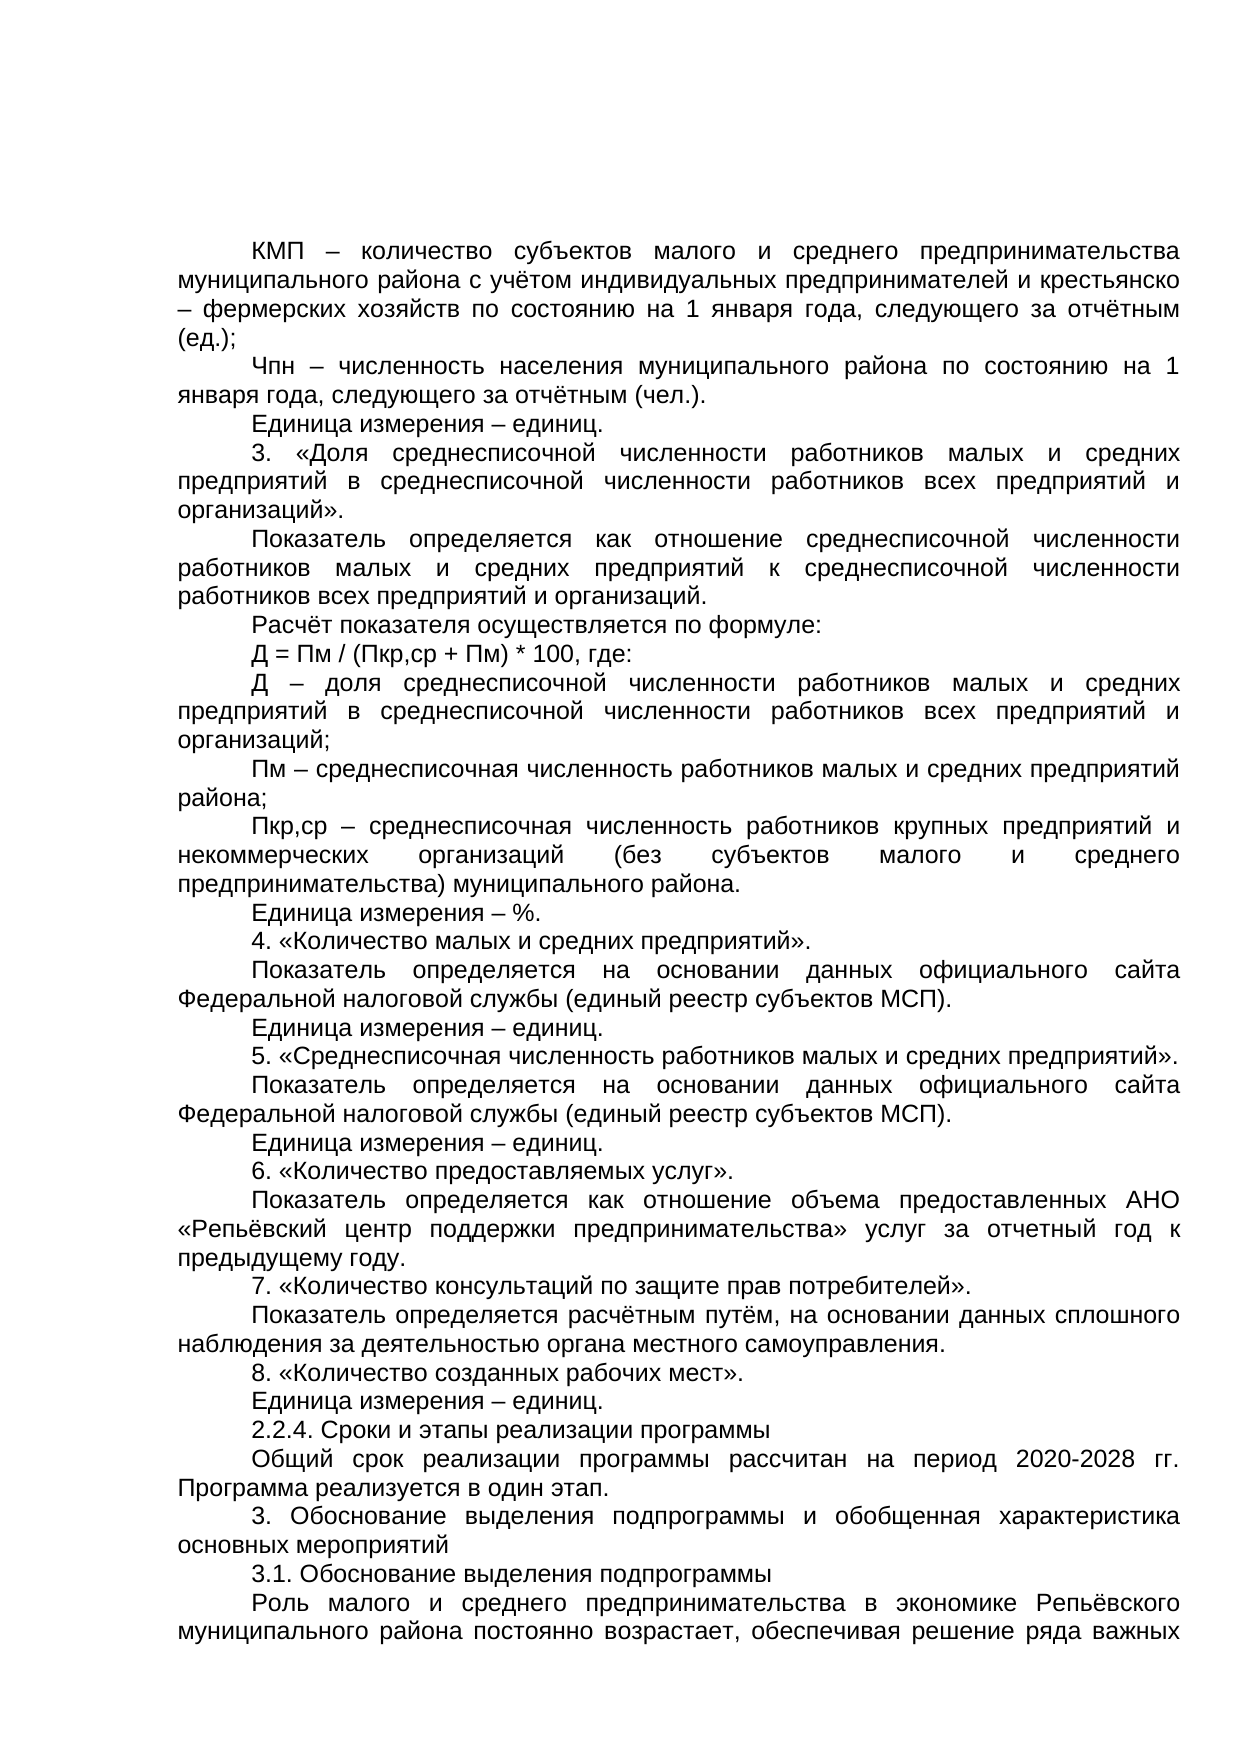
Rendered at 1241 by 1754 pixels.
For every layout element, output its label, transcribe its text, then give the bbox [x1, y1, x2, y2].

text Единица измерения – единиц. [177, 409, 1181, 437]
text Расчёт показателя осуществляется по формуле: [177, 610, 1181, 639]
text Показатель определяется как отношение объема предоставленных АНО «Репьёвский центр поддержки предпринимательства» услуг за отчетный год к предыдущему году. [177, 1185, 1181, 1271]
text Единица измерения – единиц. [177, 1012, 1181, 1041]
text 3. «Доля среднесписочной численности работников малых и средних предприятий в среднесписочной численности работников всех предприятий и организаций». [177, 437, 1181, 524]
text Показатель определяется как отношение среднесписочной численности работников малых и средних предприятий к среднесписочной численности работников всех предприятий и организаций. [177, 524, 1181, 610]
text Чпн – численность населения муниципального района по состоянию на 1 января года, следующего за отчётным (чел.). [177, 351, 1181, 409]
text Показатель определяется расчётным путём, на основании данных сплошного наблюдения за деятельностью органа местного самоуправления. [177, 1300, 1181, 1357]
text 4. «Количество малых и средних предприятий». [177, 926, 1181, 955]
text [177, 1587, 1181, 1645]
text Общий срок реализации программы рассчитан на период 2020-2028 гг. Программа реализуется в один этап. [177, 1444, 1181, 1501]
text 6. «Количество предоставляемых услуг». [177, 1156, 1181, 1185]
text 8. «Количество созданных рабочих мест». [177, 1357, 1181, 1386]
text Единица измерения – %. [177, 897, 1181, 926]
text Пкр,ср – среднесписочная численность работников крупных предприятий и некоммерческих организаций (без субъектов малого и среднего предпринимательства) муниципального района. [177, 811, 1181, 897]
text 2.2.4. Сроки и этапы реализации программы [177, 1415, 1181, 1444]
text 3. Обоснование выделения подпрограммы и обобщенная характеристика основных мероприятий [177, 1501, 1181, 1559]
text 5. «Среднесписочная численность работников малых и средних предприятий». [177, 1041, 1181, 1070]
text Показатель определяется на основании данных официального сайта Федеральной налоговой службы (единый реестр субъектов МСП). [177, 955, 1181, 1012]
text Пм – среднесписочная численность работников малых и средних предприятий района; [177, 754, 1181, 811]
text 3.1. Обоснование выделения подпрограммы [177, 1559, 1181, 1587]
text КМП – количество субъектов малого и среднего предпринимательства муниципального района с учётом индивидуальных предпринимателей и крестьянско – фермерских хозяйств по состоянию на 1 января года, следующего за отчётным (ед.); [177, 236, 1181, 351]
text Показатель определяется на основании данных официального сайта Федеральной налоговой службы (единый реестр субъектов МСП). [177, 1070, 1181, 1127]
text Единица измерения – единиц. [177, 1127, 1181, 1156]
text Единица измерения – единиц. [177, 1386, 1181, 1415]
text Д – доля среднесписочной численности работников малых и средних предприятий в среднесписочной численности работников всех предприятий и организаций; [177, 667, 1181, 754]
text 7. «Количество консультаций по защите прав потребителей». [177, 1271, 1181, 1300]
text Д = Пм / (Пкр,ср + Пм) * 100, где: [177, 639, 1181, 667]
